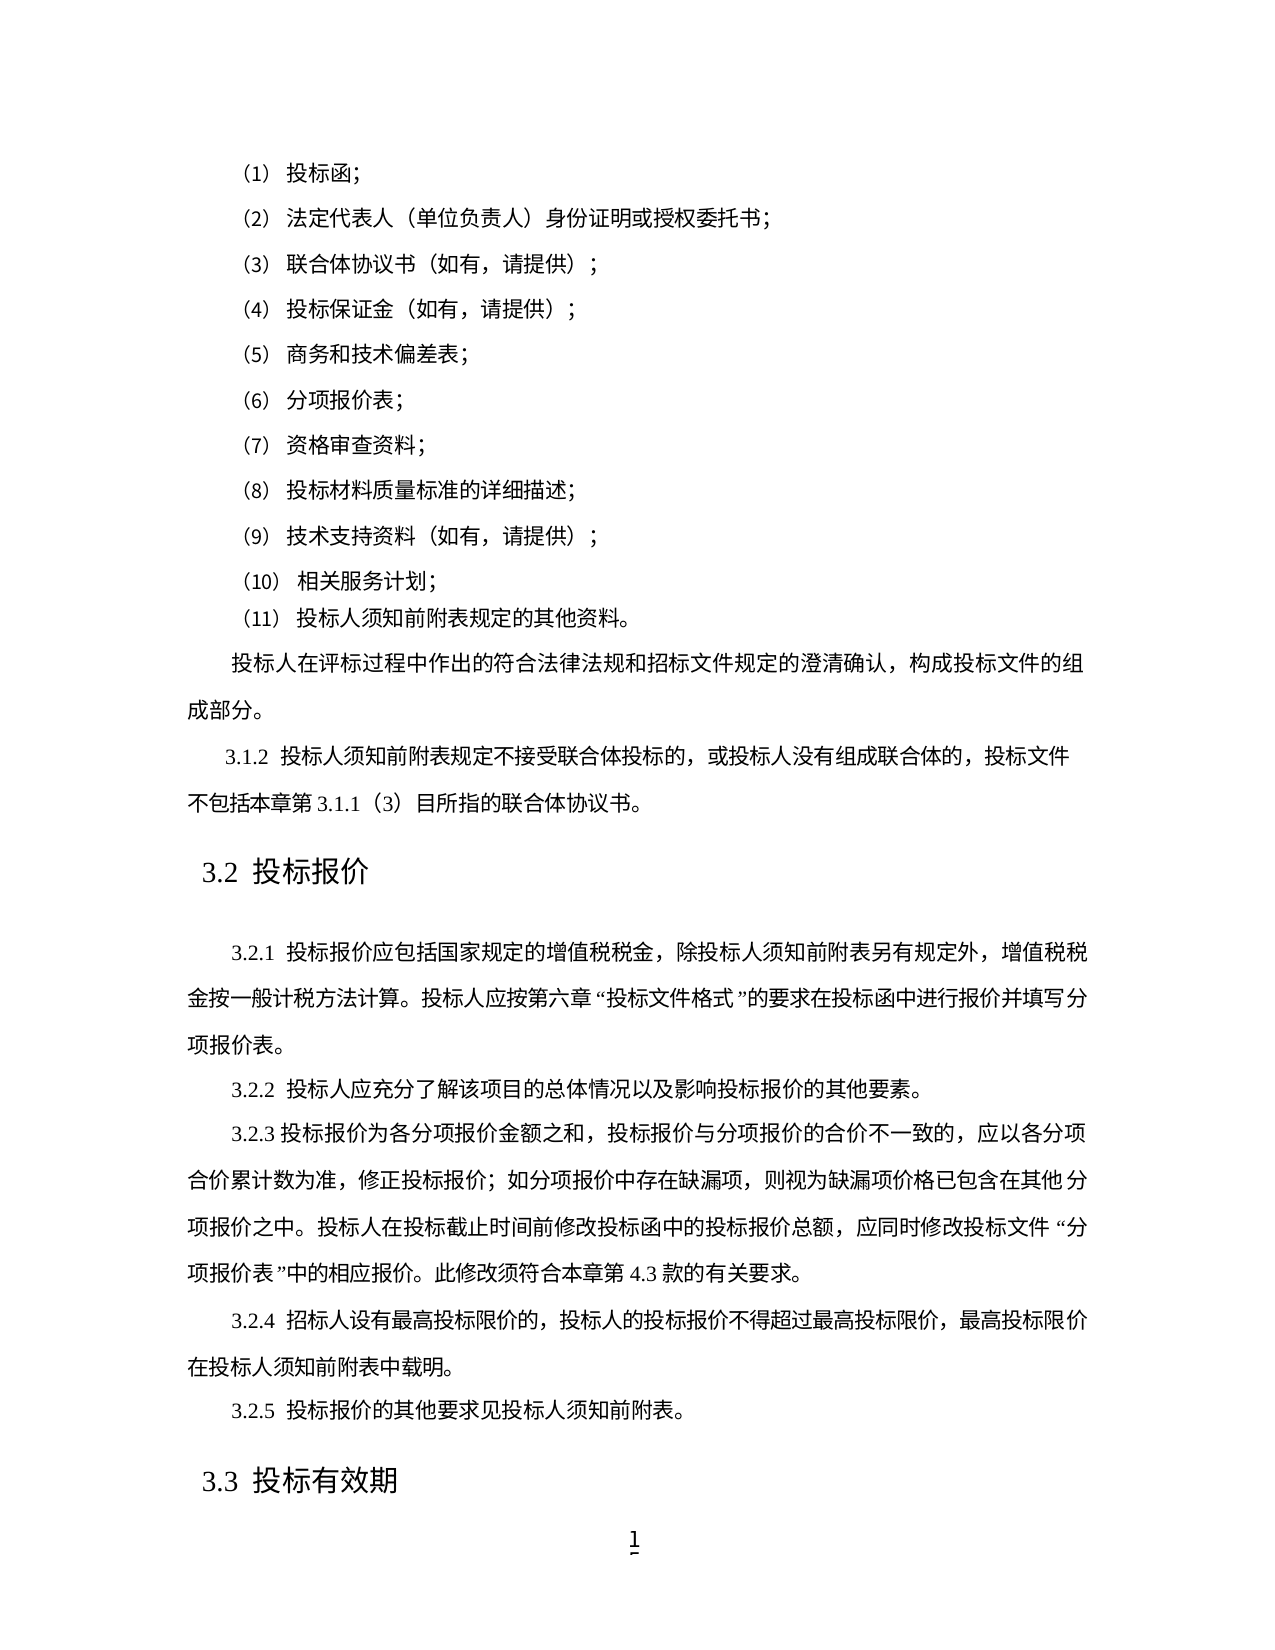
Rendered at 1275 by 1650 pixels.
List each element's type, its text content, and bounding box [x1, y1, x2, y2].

list 投标人须知前附表规定的其他资料。 [231, 601, 1160, 632]
list 投标保证金（如有，请提供）； [231, 292, 1160, 324]
list 投标人须知前附表规定不接受联合体投标的，或投标人没有组成联合体的，投标文件不包括本章第 3.1.1（3）目所指的联合体协议书。 [187, 739, 1088, 818]
list 联合体协议书（如有，请提供）； [231, 247, 1160, 278]
list 投标函； [231, 156, 1160, 188]
list 资格审查资料； [231, 428, 1160, 460]
subtitle 投标报价 [202, 848, 1160, 891]
list 分项报价表； [231, 383, 1160, 414]
text 投标人在评标过程中作出的符合法律法规和招标文件规定的澄清确认，构成投标文件的组成部分。 [187, 646, 1088, 724]
list 招标人设有最高投标限价的，投标人的投标报价不得超过最高投标限价，最高投标限价在投标人须知前附表中载明。 [187, 1303, 1088, 1382]
subtitle 投标有效期 [202, 1457, 1160, 1499]
list 商务和技术偏差表； [231, 337, 1160, 369]
list 投标报价的其他要求见投标人须知前附表。 [231, 1397, 1160, 1424]
list 技术支持资料（如有，请提供）； [231, 519, 1160, 550]
list 投标材料质量标准的详细描述； [231, 473, 1160, 505]
list 投标报价应包括国家规定的增值税税金，除投标人须知前附表另有规定外，增值税税金按一般计税方法计算。投标人应按第六章“投标文件格式”的要求在投标函中进行报价并填写分项报价表。 [187, 934, 1088, 1060]
list 相关服务计划； [231, 564, 1160, 596]
list 投标报价为各分项报价金额之和，投标报价与分项报价的合价不一致的，应以各分项合价累计数为准，修正投标报价；如分项报价中存在缺漏项，则视为缺漏项价格已包含在其他分项报价之中。投标人在投标截止时间前修改投标函中的投标报价总额，应同时修改投标文件“分项报价表”中的相应报价。此修改须符合本章第 4.3 款的有关要求。 [187, 1116, 1088, 1288]
list 投标人应充分了解该项目的总体情况以及影响投标报价的其他要素。 [231, 1075, 1160, 1103]
list 法定代表人（单位负责人）身份证明或授权委托书； [231, 201, 1160, 233]
